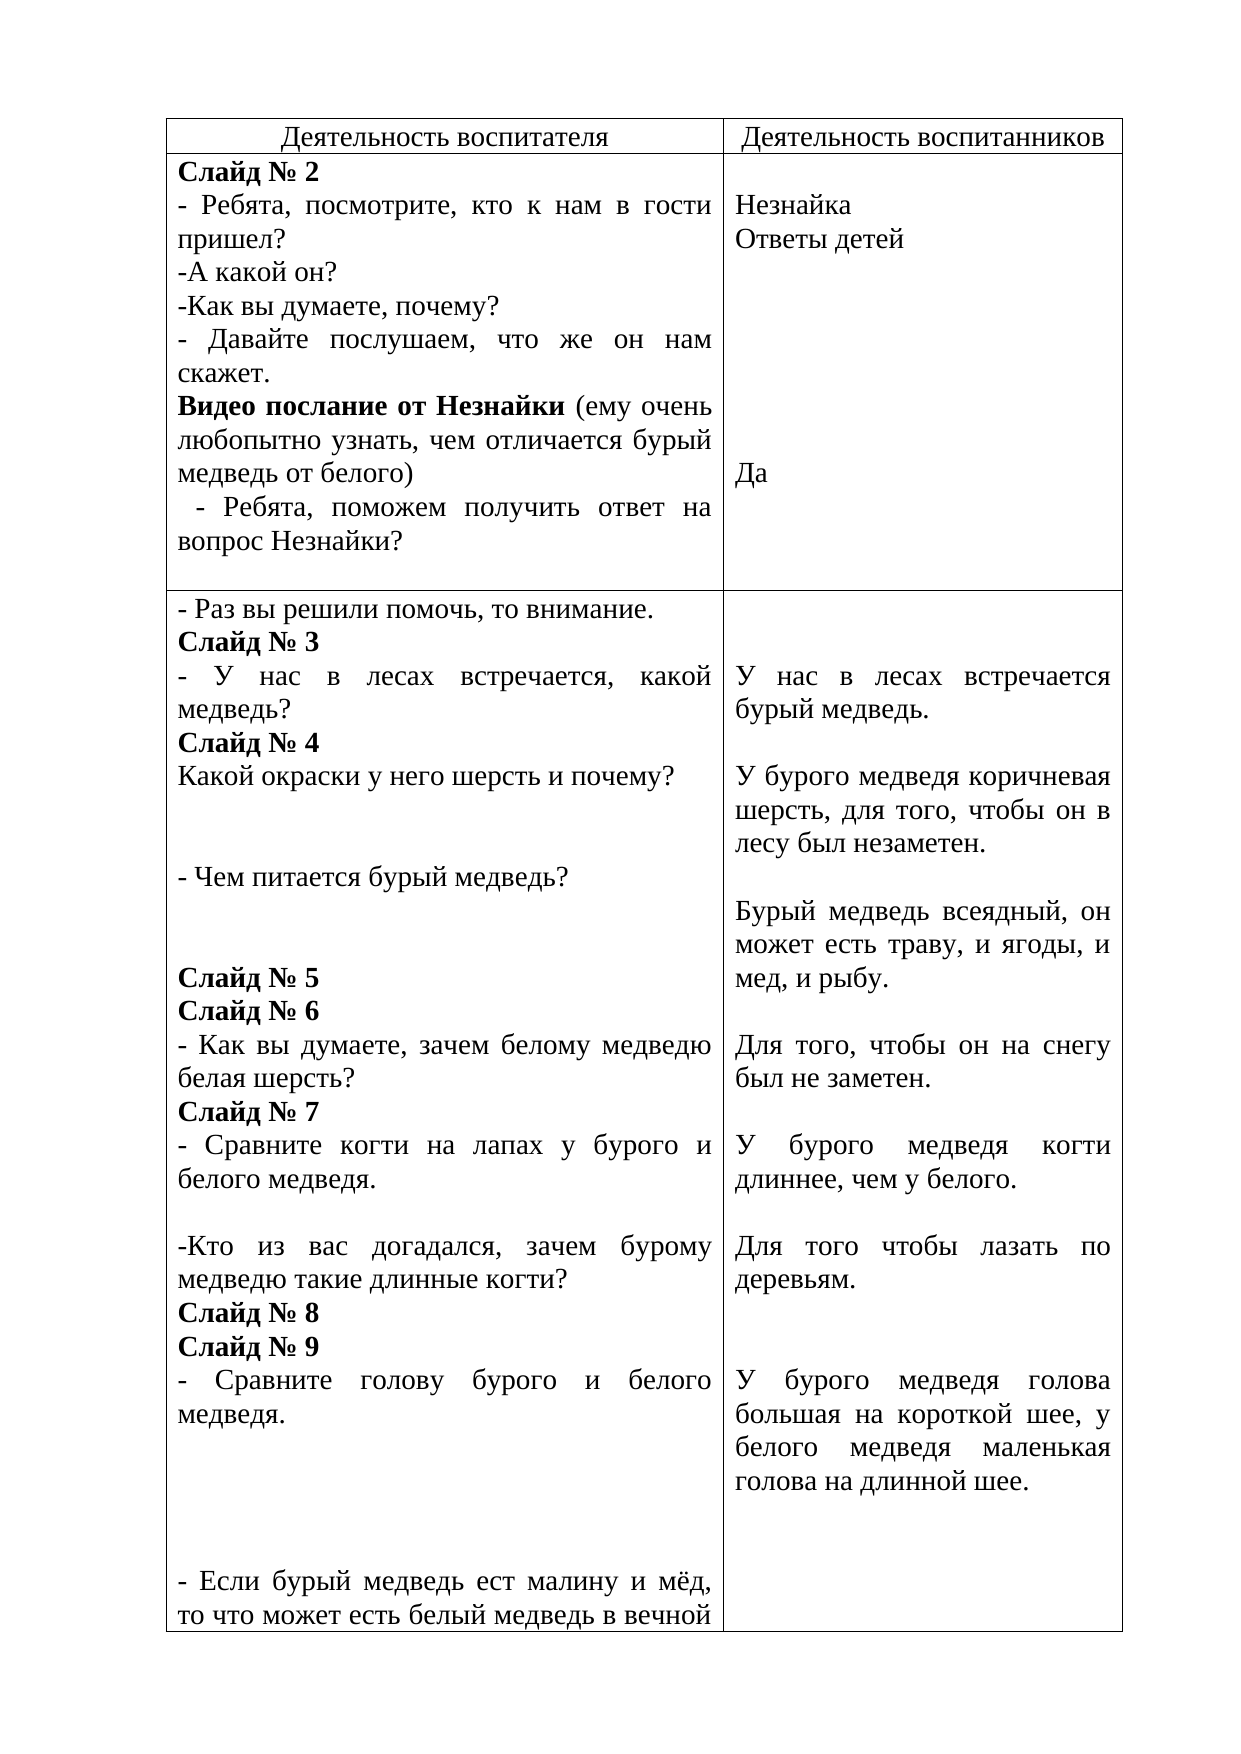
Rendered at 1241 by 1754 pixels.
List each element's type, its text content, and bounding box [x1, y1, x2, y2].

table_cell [167, 591, 723, 1631]
table_header Деятельность воспитанников [724, 119, 1122, 153]
table_header Деятельность воспитателя [167, 119, 723, 153]
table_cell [724, 591, 1122, 1631]
table_cell Слайд № 2 - Ребята, посмотрите, кто к нам в гости пришел? -А какой он? -Как вы думаете, почему? - Давайте послушаем, что же он нам скажет. Видео послание от Незнайки (ему очень любопытно узнать, чем отличается бурый медведь от белого) - Ребята, поможем получить ответ на вопрос Незнайки? [167, 154, 723, 590]
table_cell Незнайка Ответы детей Да [724, 154, 1122, 590]
